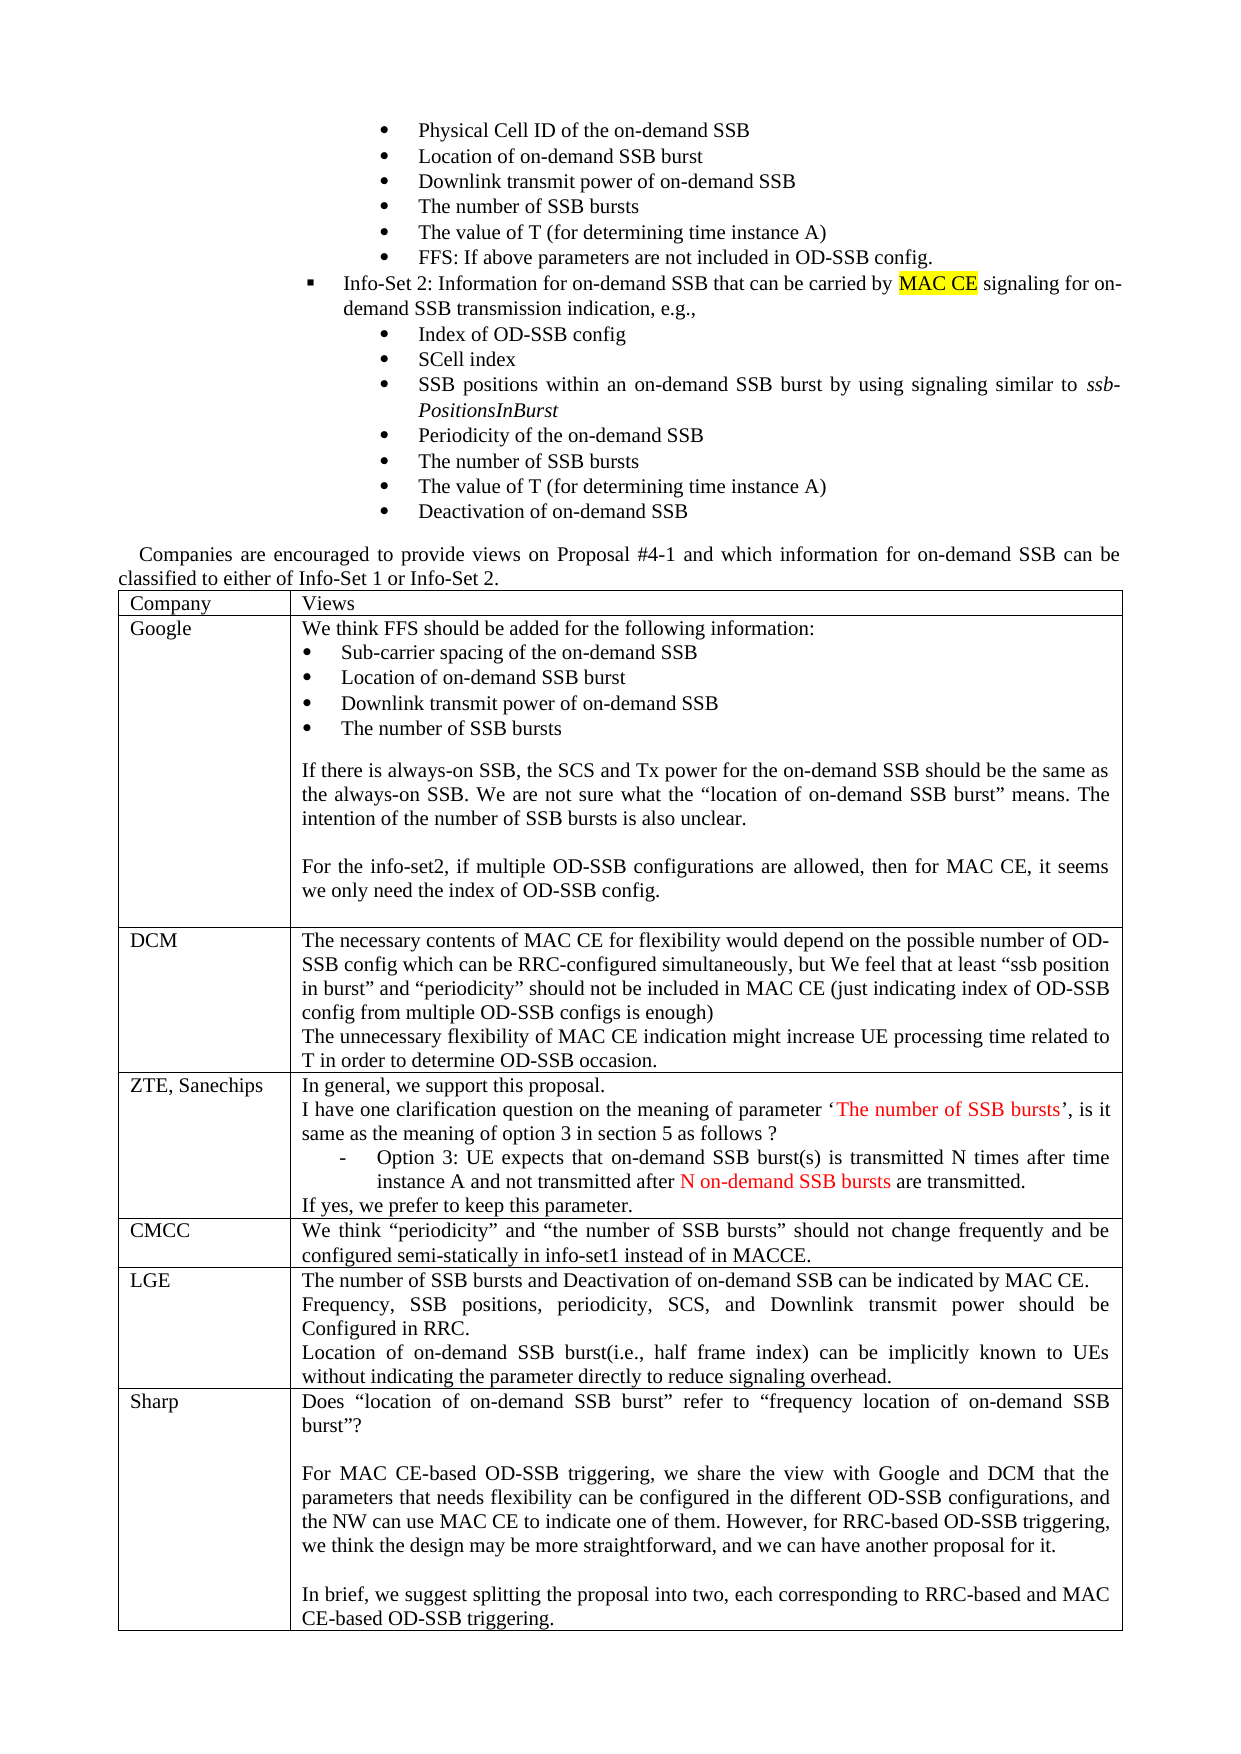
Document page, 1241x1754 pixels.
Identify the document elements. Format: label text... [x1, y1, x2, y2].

table_cell In general, we support this proposal. I have one clarification question on the meaning of parameter ‘The number of SSB bursts’, is it same as the meaning of option 3 in section 5 as follows ? Option 3: UE expects that on-demand SSB burst(s) is transmitted N times after time instance A and not transmitted after N on-demand SSB bursts are transmitted. If yes, we prefer to keep this parameter. [291, 1073, 1122, 1217]
table_cell LGE [119, 1268, 290, 1388]
table_cell We think FFS should be added for the following information: Sub-carrier spacing of the on-demand SSB Location of on-demand SSB burst Downlink transmit power of on-demand SSB The number of SSB bursts If there is always-on SSB, the SCS and Tx power for the on-demand SSB should be the same as the always-on SSB. We are not sure what the “location of on-demand SSB burst” means. The intention of the number of SSB bursts is also unclear. For the info-set2, if multiple OD-SSB configurations are allowed, then for MAC CE, it seems we only need the index of OD-SSB config. [291, 616, 1122, 927]
list Index of OD-SSB config [381, 321, 1122, 346]
list The value of T (for determining time instance A) [381, 220, 1122, 244]
list The value of T (for determining time instance A) [381, 474, 1122, 498]
list The number of SSB bursts [381, 448, 1122, 473]
list The number of SSB bursts [381, 194, 1122, 218]
text Companies are encouraged to provide views on Proposal #4-1 and which information for on-demand SSB can be classified to either of Info-Set 1 or Info-Set 2. [118, 541, 1122, 589]
list SCell index [381, 347, 1122, 371]
list SSB positions within an on-demand SSB burst by using signaling similar to ssb-PositionsInBurst [381, 372, 1122, 422]
table_cell CMCC [119, 1219, 290, 1267]
list Info-Set 2: Information for on-demand SSB that can be carried by MAC CE signaling for on-demand SSB transmission indication, e.g., [306, 271, 1122, 320]
table_cell The necessary contents of MAC CE for flexibility would depend on the possible number of OD-SSB config which can be RRC-configured simultaneously, but We feel that at least “ssb position in burst” and “periodicity” should not be included in MAC CE (just indicating index of OD-SSB config from multiple OD-SSB configs is enough) The unnecessary flexibility of MAC CE indication might increase UE processing time related to T in order to determine OD-SSB occasion. [291, 928, 1122, 1072]
list FFS: If above parameters are not included in OD-SSB config. [381, 245, 1122, 269]
table_header Company [119, 591, 290, 615]
table_cell Does “location of on-demand SSB burst” refer to “frequency location of on-demand SSB burst”? For MAC CE-based OD-SSB triggering, we share the view with Google and DCM that the parameters that needs flexibility can be configured in the different OD-SSB configurations, and the NW can use MAC CE to indicate one of them. However, for RRC-based OD-SSB triggering, we think the design may be more straightforward, and we can have another proposal for it. In brief, we suggest splitting the proposal into two, each corresponding to RRC-based and MAC CE-based OD-SSB triggering. [291, 1389, 1122, 1629]
table_header Views [291, 591, 1122, 615]
list Deactivation of on-demand SSB [381, 499, 1122, 523]
table_cell DCM [119, 928, 290, 1072]
table_cell Google [119, 616, 290, 927]
table_cell ZTE, Sanechips [119, 1073, 290, 1217]
table_cell The number of SSB bursts and Deactivation of on-demand SSB can be indicated by MAC CE. Frequency, SSB positions, periodicity, SCS, and Downlink transmit power should be Configured in RRC. Location of on-demand SSB burst(i.e., half frame index) can be implicitly known to UEs without indicating the parameter directly to reduce signaling overhead. [291, 1268, 1122, 1388]
list Downlink transmit power of on-demand SSB [381, 169, 1122, 193]
list Location of on-demand SSB burst [381, 143, 1122, 168]
list Physical Cell ID of the on-demand SSB [381, 118, 1122, 142]
table_cell We think “periodicity” and “the number of SSB bursts” should not change frequently and be configured semi-statically in info-set1 instead of in MACCE. [291, 1219, 1122, 1267]
list Periodicity of the on-demand SSB [381, 423, 1122, 447]
table_cell Sharp [119, 1389, 290, 1629]
